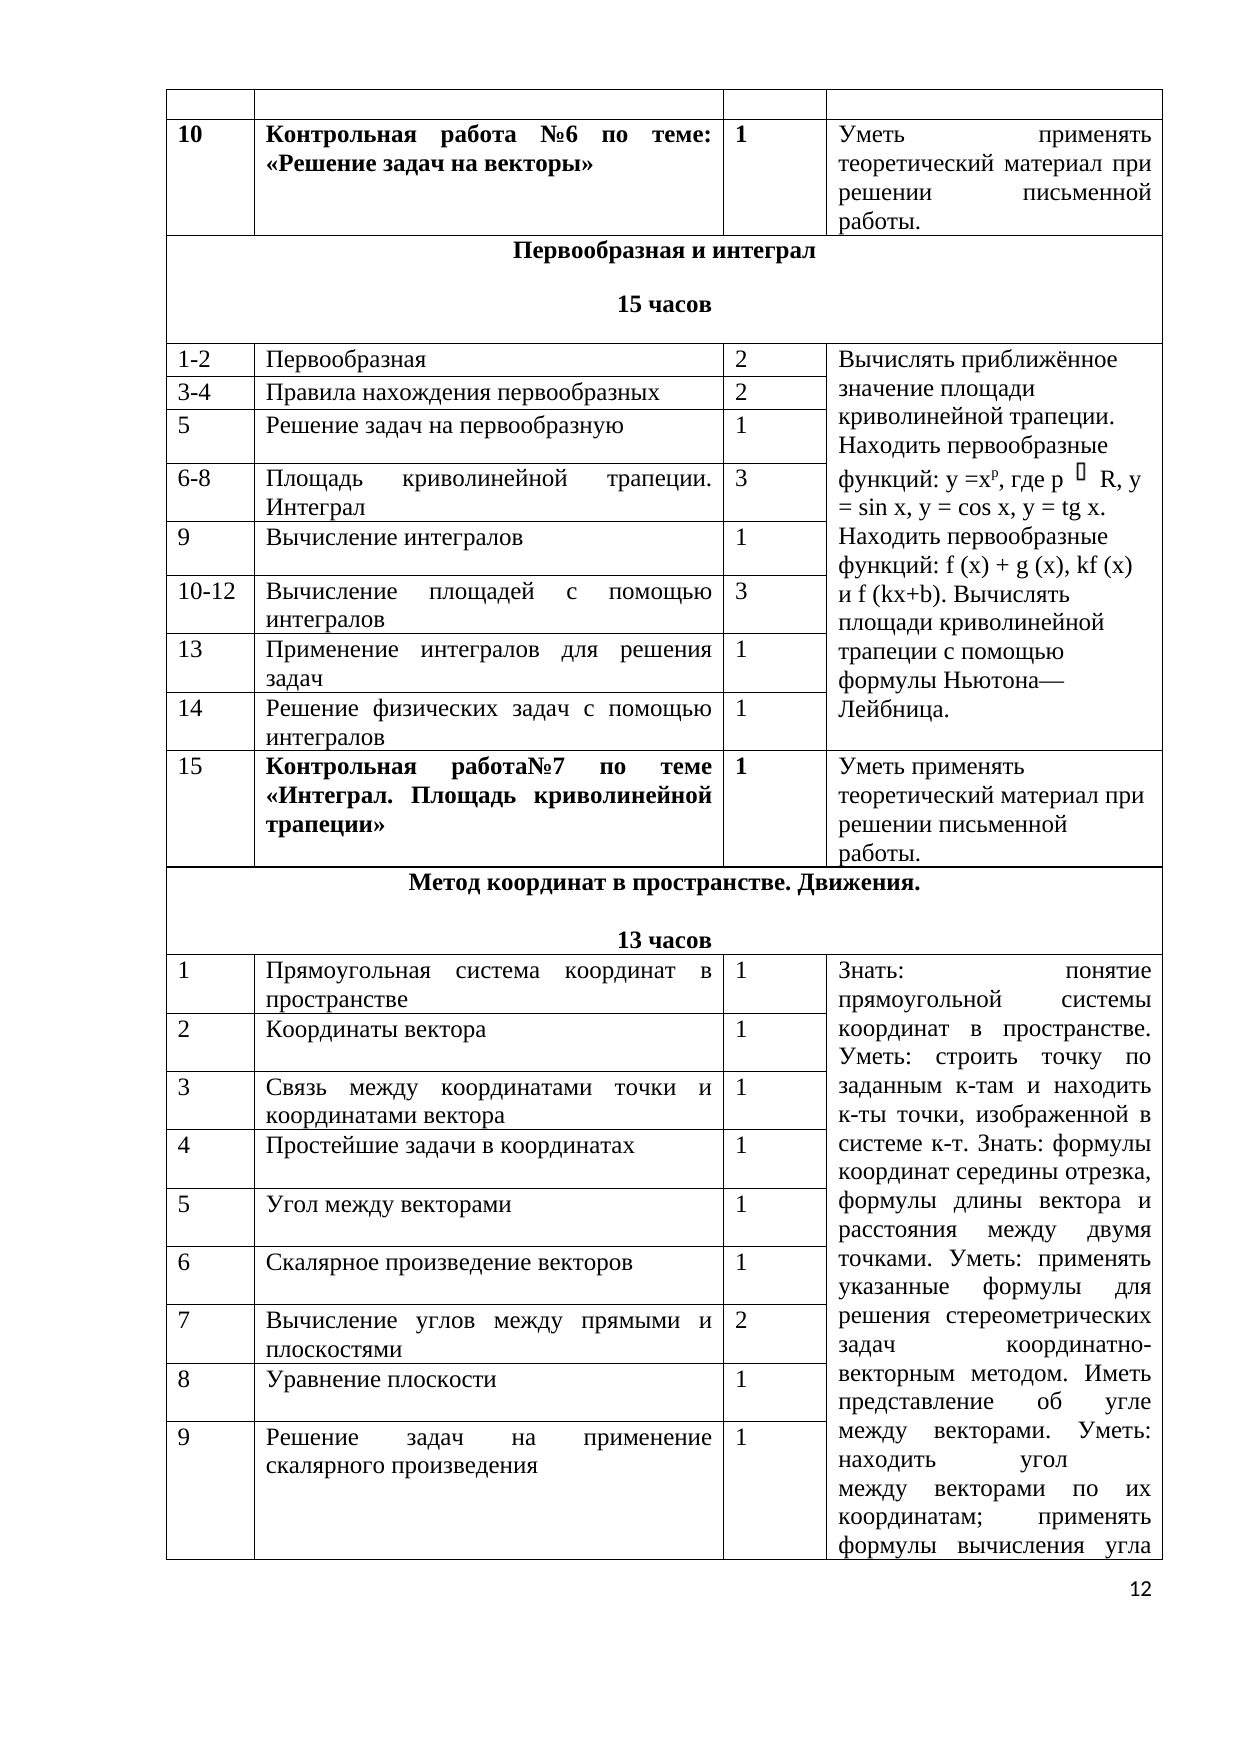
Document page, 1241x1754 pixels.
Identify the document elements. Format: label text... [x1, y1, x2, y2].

table_cell Площадь криволинейной трапеции. Интеграл [255, 464, 723, 521]
table_cell 10-12 [167, 576, 254, 633]
table_cell 1 [167, 955, 254, 1013]
table_cell Метод координат в пространстве. Движения. 13 часов [167, 868, 1162, 954]
table_cell 1 [724, 1130, 826, 1188]
table_cell Вычислять приближённое значение площади криволинейной трапеции. Находить первообразные функций: y =xр, где p R, y = sin x, y = cos x, y = tg x. Находить первообразные функций: f (x) + g (x), kf (x) и f (kx+b). Вычислять площади криволинейной трапеции с помощью формулы Ньютона— Лейбница. [827, 344, 1162, 750]
table_cell 10 [167, 120, 254, 234]
table_cell 1 [724, 1247, 826, 1304]
table_cell Вычисление углов между прямыми и плоскостями [255, 1305, 723, 1363]
table_cell 1 [724, 1422, 826, 1559]
table_cell 2 [724, 344, 826, 376]
table_cell 1 [724, 751, 826, 866]
table_cell Контрольная работа№7 по теме «Интеграл. Площадь криволинейной трапеции» [255, 751, 723, 866]
table_cell Связь между координатами точки и координатами вектора [255, 1072, 723, 1129]
table_cell 5 [167, 410, 254, 462]
table_cell Решение задач на первообразную [255, 410, 723, 462]
table_cell Вычисление интегралов [255, 522, 723, 575]
table_cell 1 [724, 522, 826, 575]
table_cell 1 [724, 955, 826, 1013]
table_cell 6 [167, 1247, 254, 1304]
picture [1070, 458, 1100, 487]
table_cell 1 [724, 1364, 826, 1421]
table_cell 1 [724, 693, 826, 750]
table_cell 7 [167, 1305, 254, 1363]
table_cell 14 [167, 693, 254, 750]
table_cell 9 [167, 522, 254, 575]
table_cell [255, 90, 723, 118]
table_cell 15 [167, 751, 254, 866]
table_cell Простейшие задачи в координатах [255, 1130, 723, 1188]
table_cell 2 [724, 1305, 826, 1363]
table_cell Координаты вектора [255, 1014, 723, 1071]
table_cell 3 [724, 464, 826, 521]
table_cell Первообразная [255, 344, 723, 376]
table_cell 3 [167, 1072, 254, 1129]
table_cell 3-4 [167, 377, 254, 409]
table_cell Вычисление площадей с помощью интегралов [255, 576, 723, 633]
table_cell 4 [167, 1130, 254, 1188]
table_cell 5 [167, 1189, 254, 1246]
table_cell Прямоугольная система координат в пространстве [255, 955, 723, 1013]
table_cell Уметь применять теоретический материал при решении письменной работы. [827, 751, 1162, 866]
table_cell 13 [167, 634, 254, 692]
table_cell Уравнение плоскости [255, 1364, 723, 1421]
table_cell 3 [724, 576, 826, 633]
table_cell 1 [724, 410, 826, 462]
table_cell 9 [167, 1422, 254, 1559]
table_cell Применение интегралов для решения задач [255, 634, 723, 692]
table_cell 6-8 [167, 464, 254, 521]
table_cell 9 [167, 90, 254, 118]
table_cell Правила нахождения первообразных [255, 377, 723, 409]
table_cell Уметь применять теоретический материал при решении письменной работы. [827, 120, 1162, 234]
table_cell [255, 1422, 723, 1559]
table_cell 1 [724, 634, 826, 692]
table_cell 2 [167, 1014, 254, 1071]
table_cell Контрольная работа №6 по теме: «Решение задач на векторы» [255, 120, 723, 234]
table_cell 1 [724, 1189, 826, 1246]
table_cell Решение физических задач с помощью интегралов [255, 693, 723, 750]
table_cell 8 [167, 1364, 254, 1421]
table_cell Первообразная и интеграл 15 часов [167, 236, 1162, 343]
table_cell Скалярное произведение векторов [255, 1247, 723, 1304]
table_cell [724, 90, 826, 118]
table_cell Угол между векторами [255, 1189, 723, 1246]
table_cell Знать: понятие прямоугольной системы координат в пространстве. Уметь: строить точку по заданным к-там и находить к-ты точки, изображенной в системе к-т. Знать: формулы координат середины отрезка, формулы длины вектора и расстояния между двумя точками. Уметь: применять указанные формулы для решения стереометрических задач координатно-векторным методом. Иметь представление об угле между векторами. Уметь: находить угол между векторами по их координатам; применять формулы вычисления угла между прямыми. [827, 955, 1162, 1559]
table_cell 1 [724, 1072, 826, 1129]
table_cell 1 [724, 1014, 826, 1071]
table_cell 1 [724, 120, 826, 234]
table_cell 1-2 [167, 344, 254, 376]
table_cell 2 [724, 377, 826, 409]
